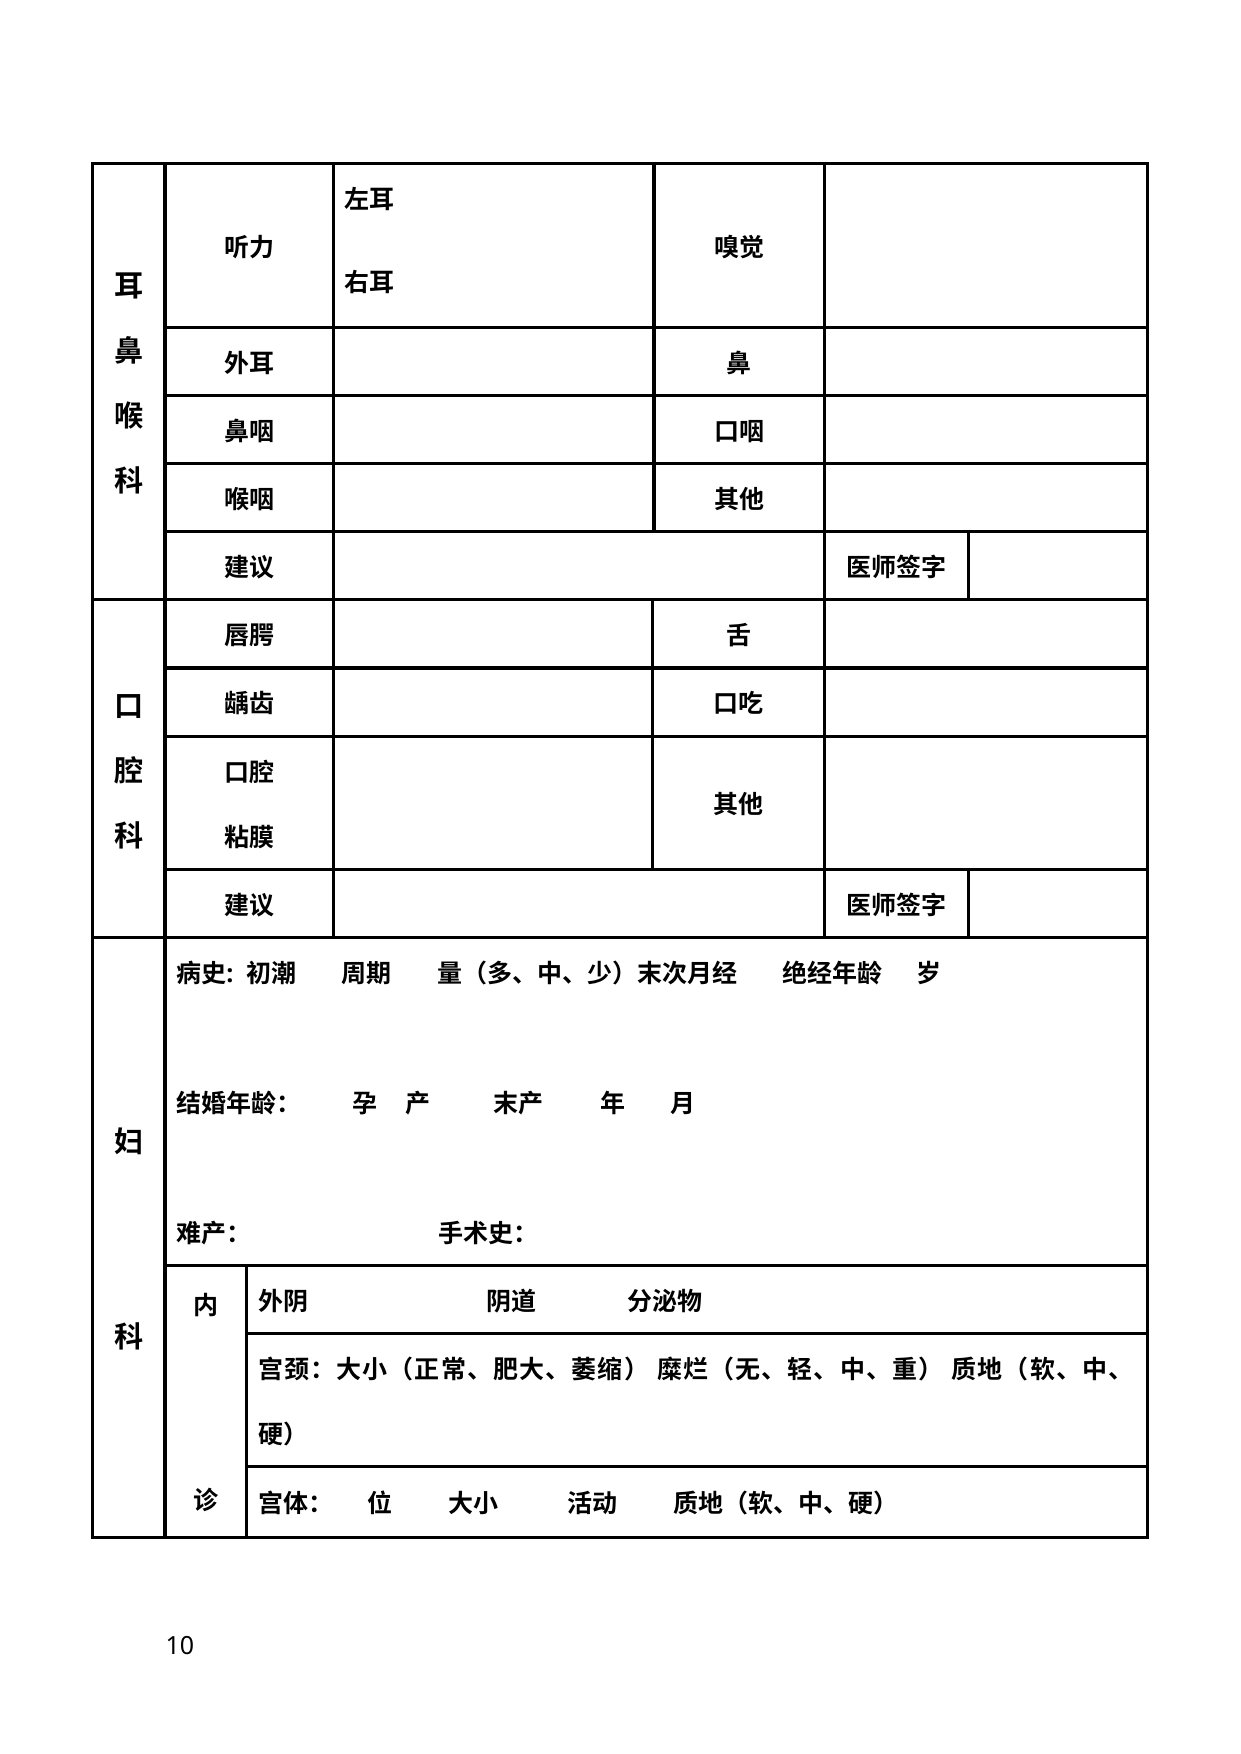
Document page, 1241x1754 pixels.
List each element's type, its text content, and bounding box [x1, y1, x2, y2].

table_cell 医师签字 [826, 533, 967, 598]
table_cell 妇 科 [94, 939, 163, 1536]
table_cell [826, 670, 1146, 734]
table_cell [335, 329, 652, 394]
table_cell 口吃 [654, 670, 823, 734]
table_cell [826, 397, 1146, 462]
table_cell [335, 533, 823, 598]
table_cell 口腔 粘膜 [167, 738, 332, 868]
table_cell [335, 465, 652, 530]
table_cell 宫体： 位 大小 活动 质地（软、中、硬） [248, 1468, 1146, 1536]
table_cell [826, 465, 1146, 530]
table_cell 其他 [654, 738, 823, 868]
table_cell [970, 871, 1146, 936]
table_cell [335, 397, 652, 462]
table_cell 外耳 [167, 329, 332, 394]
table_cell [335, 601, 651, 666]
table_cell 口腔科 [94, 601, 163, 936]
table_cell 左耳 右耳 [335, 165, 652, 326]
table_cell [335, 738, 651, 868]
table_cell 耳鼻喉科 [94, 165, 163, 598]
table_cell 其他 [656, 465, 823, 530]
table_cell 口咽 [656, 397, 823, 462]
table_cell [335, 871, 823, 936]
table_cell [826, 165, 1146, 326]
table_cell 建议 [167, 871, 332, 936]
table_cell 阴道 分泌物 [355, 1267, 1146, 1332]
table_cell 宫颈：大小（正常、肥大、萎缩） 糜烂（无、轻、中、重） 质地（软、中、硬） [248, 1335, 1146, 1465]
table_cell [826, 738, 1146, 868]
table_cell [826, 329, 1146, 394]
table_cell 建议 [167, 533, 332, 598]
table_cell 唇腭 [167, 601, 332, 666]
table_cell 医师签字 [826, 871, 967, 936]
table_cell 喉咽 [167, 465, 332, 530]
table_cell 嗅觉 [656, 165, 823, 326]
table_cell 外阴 [248, 1267, 354, 1332]
table_cell 听力 [167, 165, 332, 326]
table_cell 鼻 [656, 329, 823, 394]
table_cell 内 诊 [167, 1267, 245, 1536]
table_cell 鼻咽 [167, 397, 332, 462]
table_cell 病史: 初潮 周期 量（多、中、少）末次月经 绝经年龄 岁 结婚年龄： 孕 产 末产 年 月 难产： 手术史： [167, 939, 1146, 1264]
table_cell [970, 533, 1146, 598]
table_cell [826, 601, 1146, 666]
table_cell 舌 [654, 601, 823, 666]
table_cell [335, 670, 651, 734]
table_cell 龋齿 [167, 670, 332, 734]
